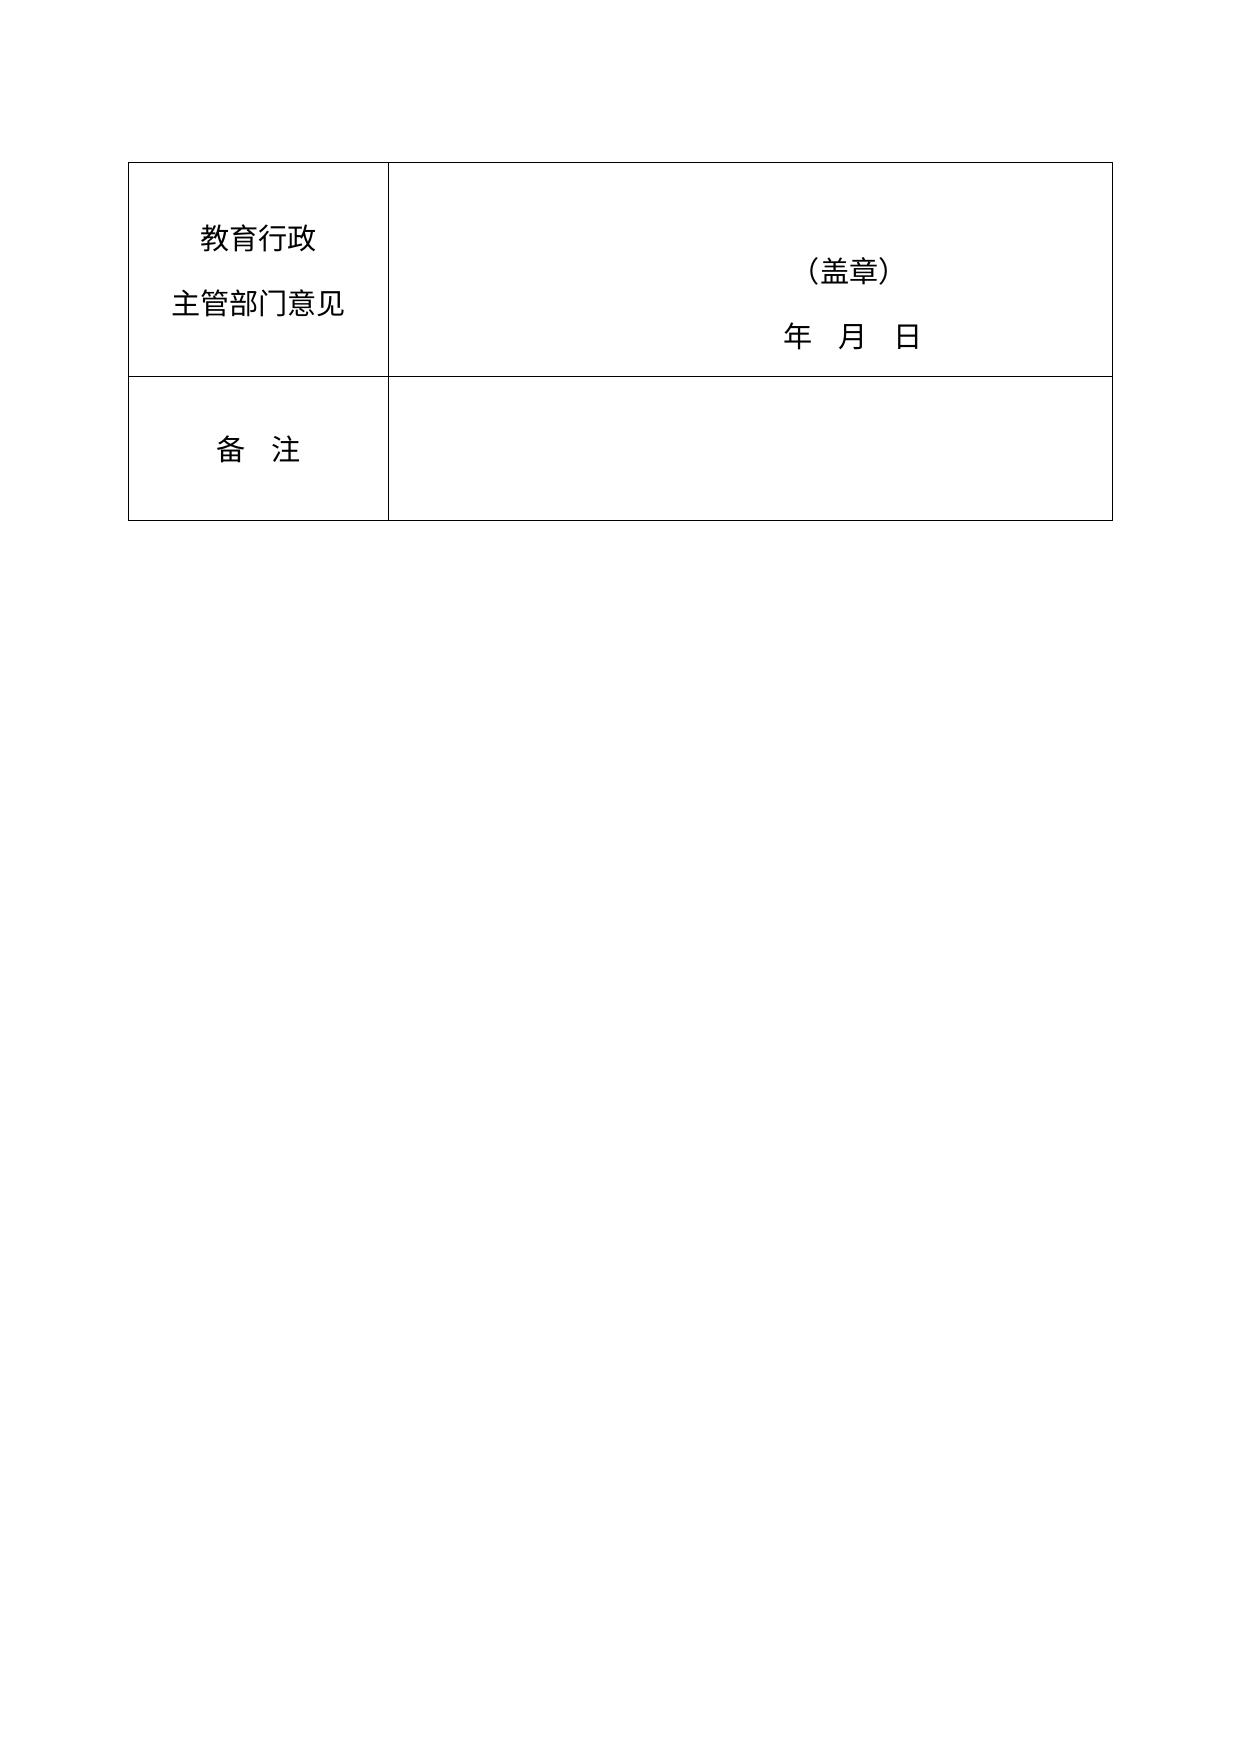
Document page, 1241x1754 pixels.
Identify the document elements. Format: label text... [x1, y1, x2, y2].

table_cell 备 注 [129, 377, 388, 519]
table_cell （盖章） 年 月 日 [389, 163, 1112, 376]
table_cell [389, 377, 1112, 519]
table_cell 教育行政 主管部门意见 [129, 163, 388, 376]
